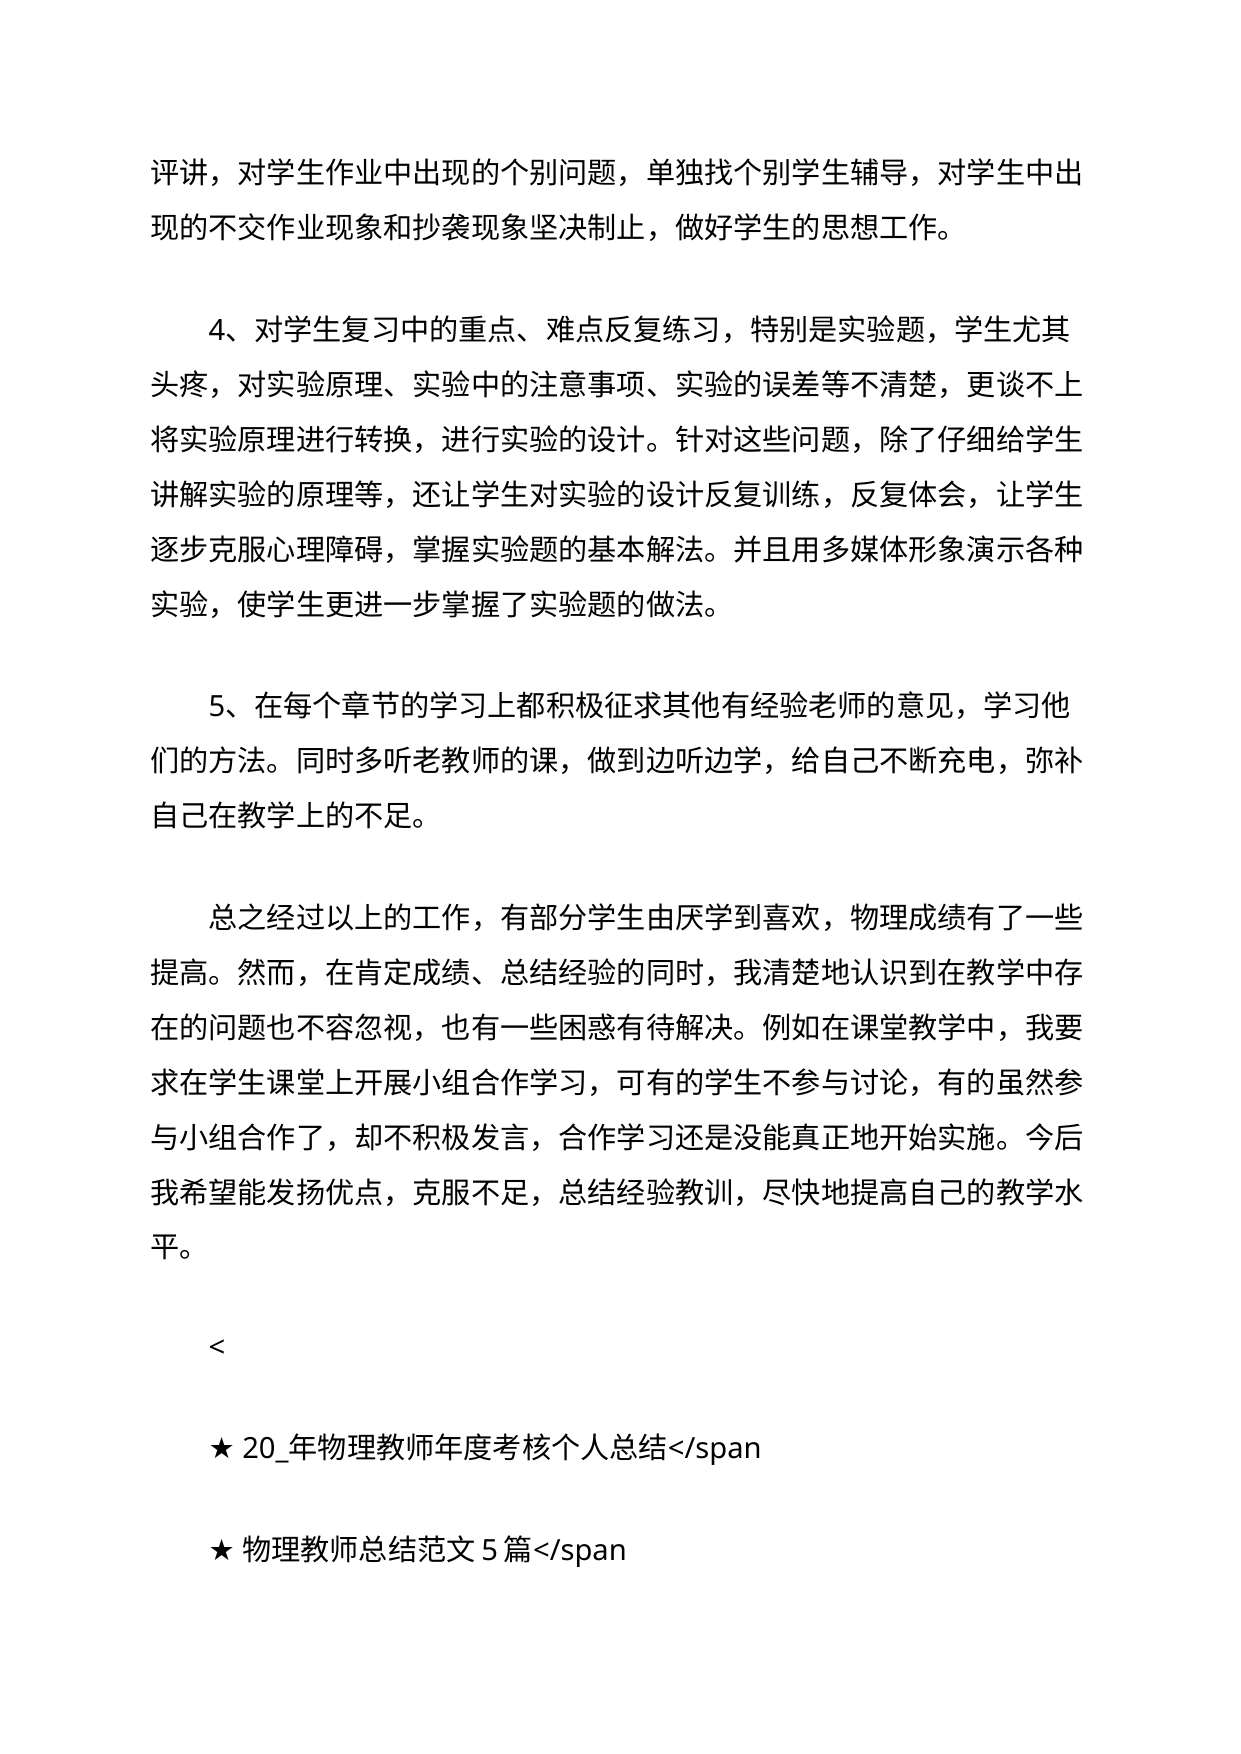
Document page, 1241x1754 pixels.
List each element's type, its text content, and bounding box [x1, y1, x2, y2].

text < [150, 1326, 1090, 1366]
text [150, 150, 1090, 247]
text 4、对学生复习中的重点、难点反复练习，特别是实验题，学生尤其头疼，对实验原理、实验中的注意事项、实验的误差等不清楚，更谈不上将实验原理进行转换，进行实验的设计。针对这些问题，除了仔细给学生讲解实验的原理等，还让学生对实验的设计反复训练，反复体会，让学生逐步克服心理障碍，掌握实验题的基本解法。并且用多媒体形象演示各种实验，使学生更进一步掌握了实验题的做法。 [150, 307, 1090, 623]
text ★ 20_年物理教师年度考核个人总结</span [150, 1424, 1090, 1467]
text 总之经过以上的工作，有部分学生由厌学到喜欢，物理成绩有了一些提高。然而，在肯定成绩、总结经验的同时，我清楚地认识到在教学中存在的问题也不容忽视，也有一些困惑有待解决。例如在课堂教学中，我要求在学生课堂上开展小组合作学习，可有的学生不参与讨论，有的虽然参与小组合作了，却不积极发言，合作学习还是没能真正地开始实施。今后我希望能发扬优点，克服不足，总结经验教训，尽快地提高自己的教学水平。 [150, 895, 1090, 1266]
text ★ 物理教师总结范文5篇</span [150, 1526, 1090, 1569]
text 5、在每个章节的学习上都积极征求其他有经验老师的意见，学习他们的方法。同时多听老教师的课，做到边听边学，给自己不断充电，弥补自己在教学上的不足。 [150, 683, 1090, 835]
